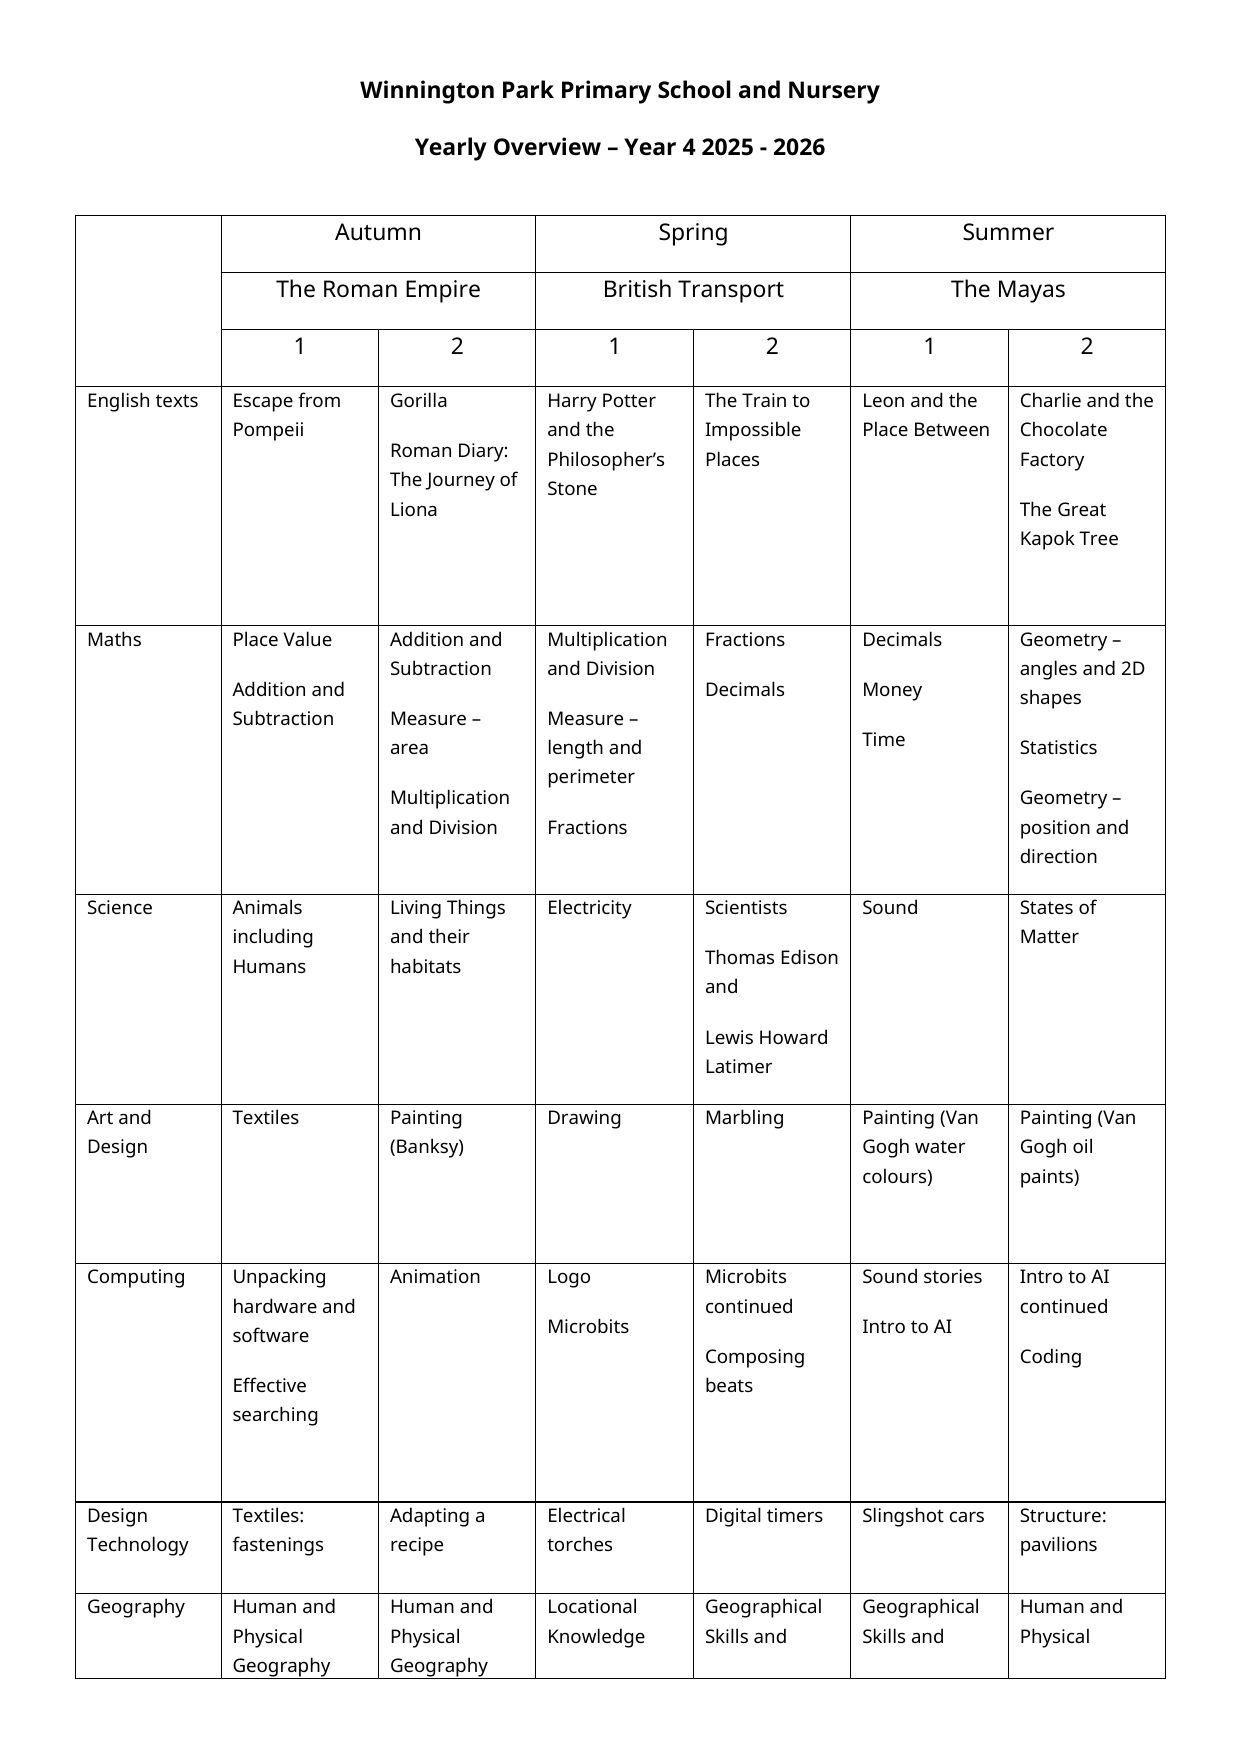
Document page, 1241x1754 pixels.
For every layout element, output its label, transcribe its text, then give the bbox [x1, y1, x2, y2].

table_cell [536, 1594, 693, 1678]
table_cell 1 [222, 330, 378, 386]
table_cell Art and Design [76, 1105, 221, 1263]
table_cell 2 [694, 330, 850, 386]
table_header [76, 216, 221, 386]
table_cell Textiles: fastenings [222, 1503, 378, 1593]
table_cell Structure: pavilions [1009, 1503, 1165, 1593]
table_header Spring [536, 216, 850, 272]
table_cell The Roman Empire [222, 273, 535, 329]
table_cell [694, 1594, 850, 1678]
table_cell Electrical torches [536, 1503, 693, 1593]
table_cell Multiplication and Division Measure – length and perimeter Fractions [536, 626, 693, 893]
table_cell Sound [851, 895, 1008, 1103]
table_cell Logo Microbits [536, 1264, 693, 1501]
table_cell British Transport [536, 273, 850, 329]
table_cell 2 [1009, 330, 1165, 386]
table_cell Geometry – angles and 2D shapes Statistics Geometry – position and direction [1009, 626, 1165, 893]
table_cell Maths [76, 626, 221, 893]
table_cell 1 [851, 330, 1008, 386]
table_cell 2 [379, 330, 535, 386]
table_cell Geography [76, 1594, 221, 1678]
table_cell Animation [379, 1264, 535, 1501]
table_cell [851, 1594, 1008, 1678]
table_cell Scientists Thomas Edison and Lewis Howard Latimer [694, 895, 850, 1103]
table_cell Place Value Addition and Subtraction [222, 626, 378, 893]
table_cell Fractions Decimals [694, 626, 850, 893]
table_cell Animals including Humans [222, 895, 378, 1103]
table_cell English texts [76, 387, 221, 625]
table_cell Escape from Pompeii [222, 387, 378, 625]
table_cell The Mayas [851, 273, 1165, 329]
table_cell Decimals Money Time [851, 626, 1008, 893]
table_header Summer [851, 216, 1165, 272]
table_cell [222, 1594, 378, 1678]
table_cell Unpacking hardware and software Effective searching [222, 1264, 378, 1501]
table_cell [379, 1594, 535, 1678]
table_cell Design Technology [76, 1503, 221, 1593]
table_cell Painting (Banksy) [379, 1105, 535, 1263]
table_cell Electricity [536, 895, 693, 1103]
table_cell Living Things and their habitats [379, 895, 535, 1103]
table_cell Gorilla Roman Diary: The Journey of Liona [379, 387, 535, 625]
table_cell Harry Potter and the Philosopher’s Stone [536, 387, 693, 625]
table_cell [1009, 1594, 1165, 1678]
table_cell Intro to AI continued Coding [1009, 1264, 1165, 1501]
table_cell Painting (Van Gogh water colours) [851, 1105, 1008, 1263]
table_cell Charlie and the Chocolate Factory The Great Kapok Tree [1009, 387, 1165, 625]
table_cell Leon and the Place Between [851, 387, 1008, 625]
table_cell Painting (Van Gogh oil paints) [1009, 1105, 1165, 1263]
table_cell Computing [76, 1264, 221, 1501]
table_header Autumn [222, 216, 535, 272]
table_cell Adapting a recipe [379, 1503, 535, 1593]
table_cell Textiles [222, 1105, 378, 1263]
table_cell Addition and Subtraction Measure – area Multiplication and Division [379, 626, 535, 893]
table_cell Slingshot cars [851, 1503, 1008, 1593]
table_cell Drawing [536, 1105, 693, 1263]
table_cell Marbling [694, 1105, 850, 1263]
table_cell Digital timers [694, 1503, 850, 1593]
table_cell States of Matter [1009, 895, 1165, 1103]
table_cell Microbits continued Composing beats [694, 1264, 850, 1501]
table_cell The Train to Impossible Places [694, 387, 850, 625]
table_cell 1 [536, 330, 693, 386]
table_cell Science [76, 895, 221, 1103]
table_cell Sound stories Intro to AI [851, 1264, 1008, 1501]
